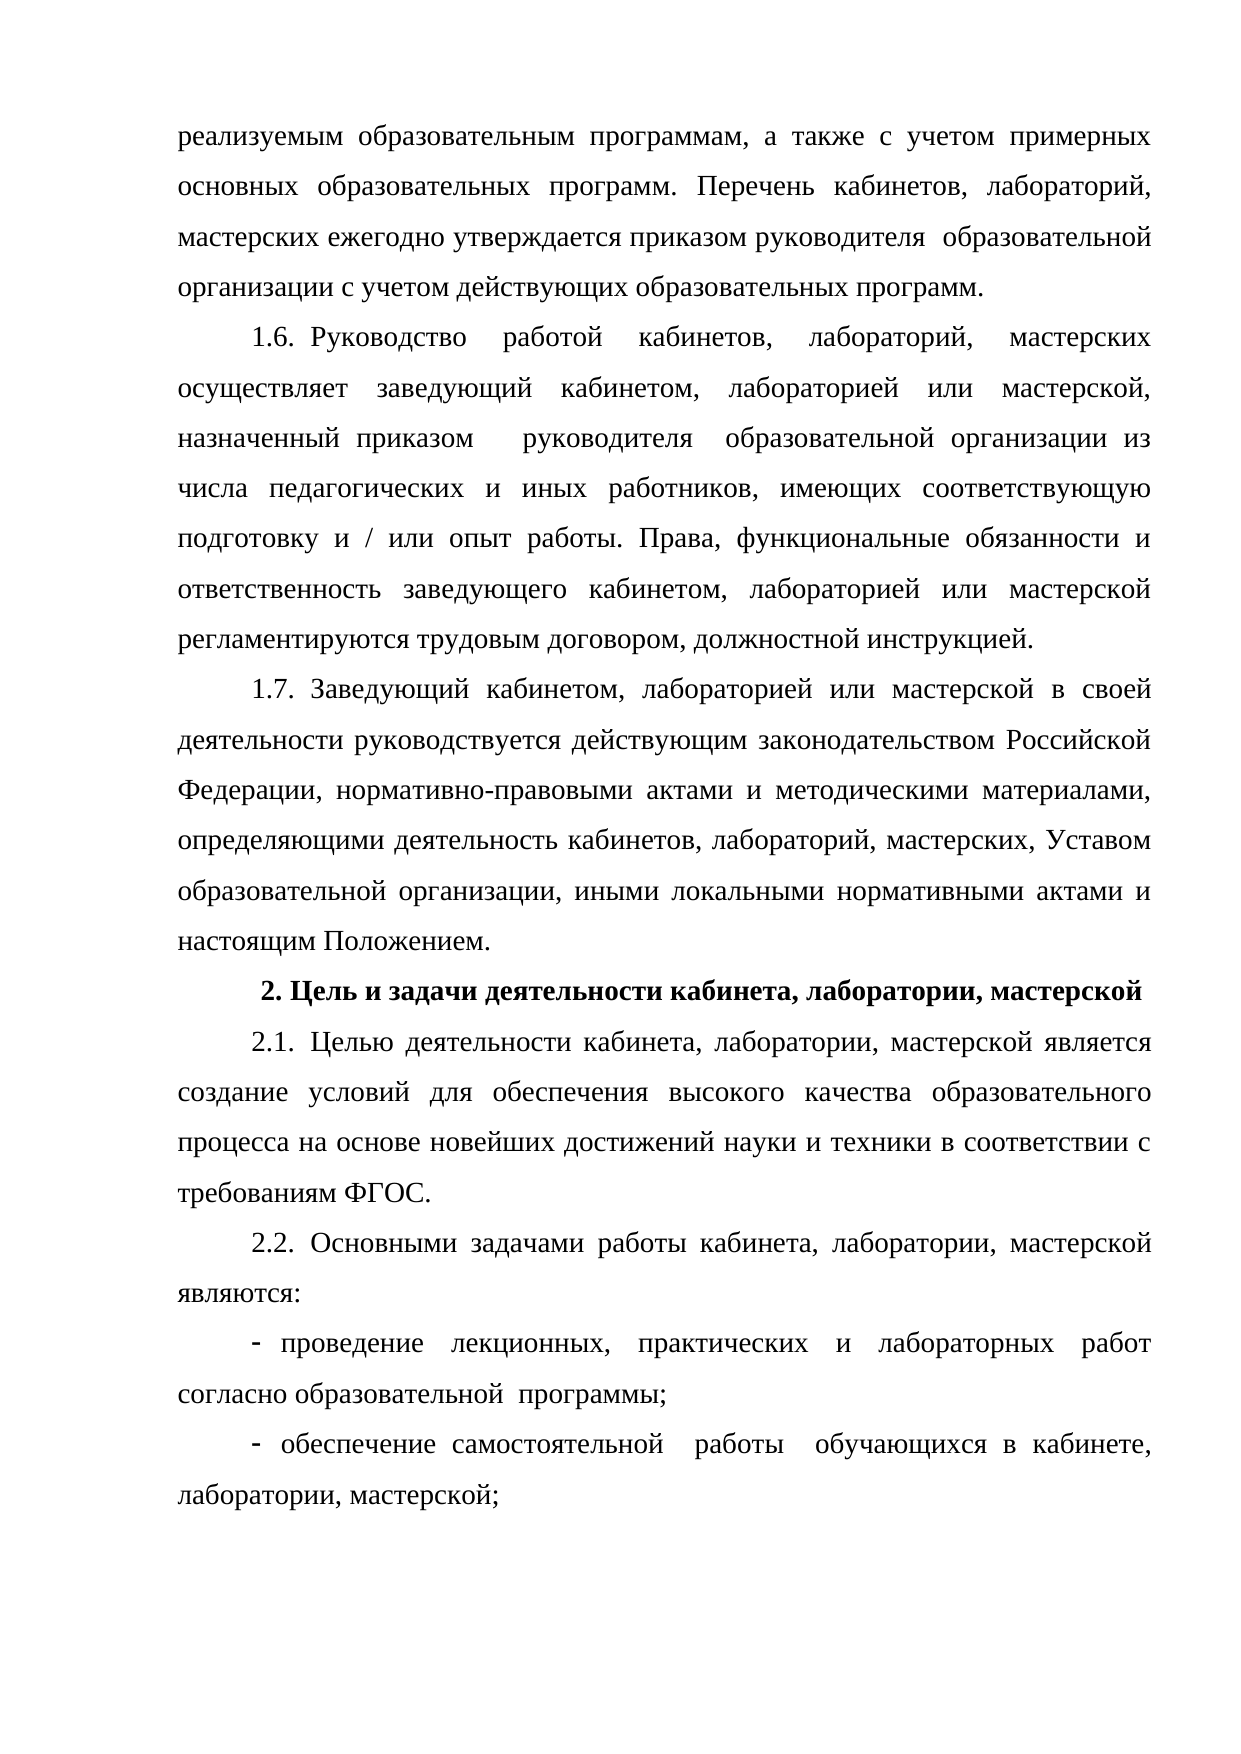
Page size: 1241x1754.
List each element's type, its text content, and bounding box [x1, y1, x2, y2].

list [177, 118, 1152, 303]
list Основными задачами работы кабинета, лаборатории, мастерской являются: [177, 1225, 1152, 1309]
list Целью деятельности кабинета, лаборатории, мастерской является создание условий для обеспечения высокого качества образовательного процесса на основе новейших достижений науки и техники в соответствии с требованиям ФГОС. [177, 1024, 1152, 1208]
list Цель и задачи деятельности кабинета, лаборатории, мастерской [177, 973, 1152, 1007]
list Заведующий кабинетом, лабораторией или мастерской в своей деятельности руководствуется действующим законодательством Российской Федерации, нормативно-правовыми актами и методическими материалами, определяющими деятельность кабинетов, лабораторий, мастерских, Уставом образовательной организации, иными локальными нормативными актами и настоящим Положением. [177, 672, 1152, 957]
list проведение лекционных, практических и лабораторных работ согласно образовательной программы; [177, 1326, 1152, 1409]
list Руководство работой кабинетов, лабораторий, мастерских осуществляет заведующий кабинетом, лабораторией или мастерской, назначенный приказом руководителя образовательной организации из числа педагогических и иных работников, имеющих соответствующую подготовку и / или опыт работы. Права, функциональные обязанности и ответственность заведующего кабинетом, лабораторией или мастерской регламентируются трудовым договором, должностной инструкцией. [177, 319, 1152, 655]
list обеспечение самостоятельной работы обучающихся в кабинете, лаборатории, мастерской; [177, 1426, 1152, 1510]
